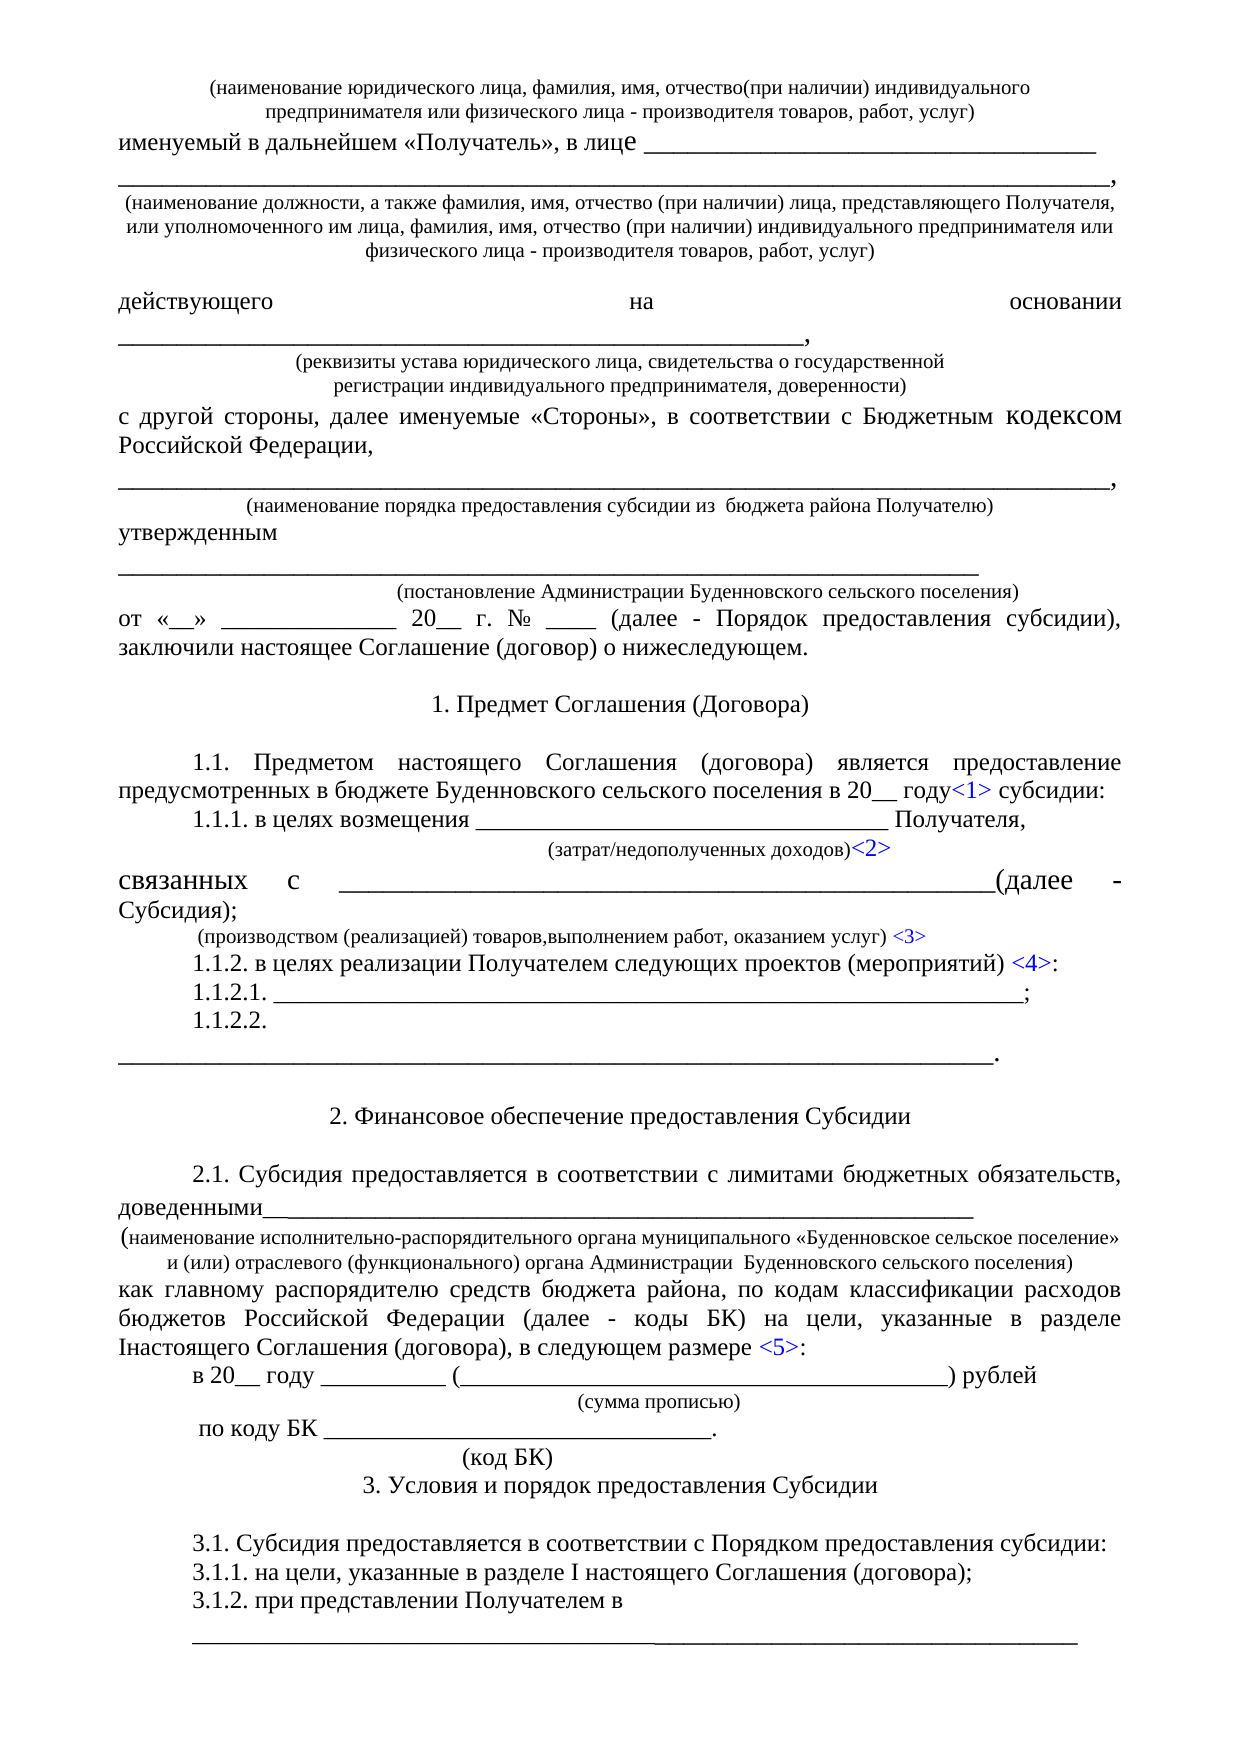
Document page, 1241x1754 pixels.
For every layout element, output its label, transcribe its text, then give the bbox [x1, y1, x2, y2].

text ____________________________________________________________________, [118, 157, 1122, 190]
text 1.1.2.1. ____________________________________________________________; [118, 977, 1122, 1006]
text (наименование исполнительно-распорядительного органа муниципального «Буденновское сельское поселение» и (или) отраслевого (функционального) органа Администрации Буденновского сельского поселения) [118, 1221, 1122, 1274]
text (код БК) [118, 1442, 1122, 1471]
text 3. Условия и порядок предоставления Субсидии [118, 1471, 1122, 1499]
text 1.1.1. в целях возмещения _________________________________ Получателя, [118, 804, 1122, 833]
text 1.1.2. в целях реализации Получателем следующих проектов (мероприятий) <4>: [118, 948, 1122, 977]
text 3.1. Субсидия предоставляется в соответствии с Порядком предоставления субсидии: [118, 1528, 1122, 1557]
text 3.1.2. при представлении Получателем в [118, 1586, 1122, 1614]
text регистрации индивидуального предпринимателя, доверенности) [118, 373, 1122, 397]
text предпринимателя или физического лица - производителя товаров, работ, услуг) [118, 99, 1122, 123]
text именуемый в дальнейшем «Получатель», в лице _______________________________ [118, 123, 1122, 157]
text действующего на основании _______________________________________________, [118, 286, 1122, 349]
text (сумма прописью) [118, 1389, 1122, 1413]
text от «__» ______________ 20__ г. № ____ (далее - Порядок предоставления субсидии), заключили настоящее Соглашение (договор) о нижеследующем. [118, 603, 1122, 661]
text 2.1. Субсидия предоставляется в соответствии с лимитами бюджетных обязательств, доведенными_________________________________________________ [118, 1159, 1122, 1221]
text с другой стороны, далее именуемые «Стороны», в соответствии с Бюджетным кодексом Российской Федерации, [118, 397, 1122, 459]
text 1. Предмет Соглашения (Договора) [118, 689, 1122, 718]
text 2. Финансовое обеспечение предоставления Субсидии [118, 1101, 1122, 1130]
text в 20__ году __________ (_______________________________________) рублей [118, 1360, 1122, 1389]
text утвержденным ___________________________________________________________ [118, 517, 1122, 579]
text (наименование порядка предоставления субсидии из бюджета района Получателю) [118, 493, 1122, 517]
text 1.1.2.2. ____________________________________________________________. [118, 1006, 1122, 1068]
text 1.1. Предметом настоящего Соглашения (договора) является предоставление предусмотренных в бюджете Буденновского сельского поселения в 20__ году<1> субсидии: [118, 747, 1122, 804]
text связанных с _____________________________________________(далее - Субсидия); [118, 862, 1122, 924]
text (наименование должности, а также фамилия, имя, отчество (при наличии) лица, представляющего Получателя, или уполномоченного им лица, фамилия, имя, отчество (при наличии) индивидуального предпринимателя или физического лица - производителя товаров, работ, услуг) [118, 190, 1122, 262]
text (производством (реализацией) товаров,выполнением работ, оказанием услуг) <3> [118, 924, 1122, 948]
text (наименование юридического лица, фамилия, имя, отчество(при наличии) индивидуального [118, 75, 1122, 99]
text __________________________________________________________________ [118, 1614, 1122, 1648]
text 3.1.1. на цели, указанные в разделе I настоящего Соглашения (договора); [118, 1557, 1122, 1586]
text (реквизиты устава юридического лица, свидетельства о государственной [118, 349, 1122, 373]
text как главному распорядителю средств бюджета района, по кодам классификации расходов бюджетов Российской Федерации (далее - коды БК) на цели, указанные в разделе Iнастоящего Соглашения (договора), в следующем размере <5>: [118, 1274, 1122, 1360]
text (постановление Администрации Буденновского сельского поселения) [266, 579, 1122, 603]
text (затрат/недополученных доходов)<2> [118, 833, 1122, 862]
text по коду БК _______________________________. [118, 1413, 1122, 1442]
text ____________________________________________________________________, [118, 459, 1122, 493]
